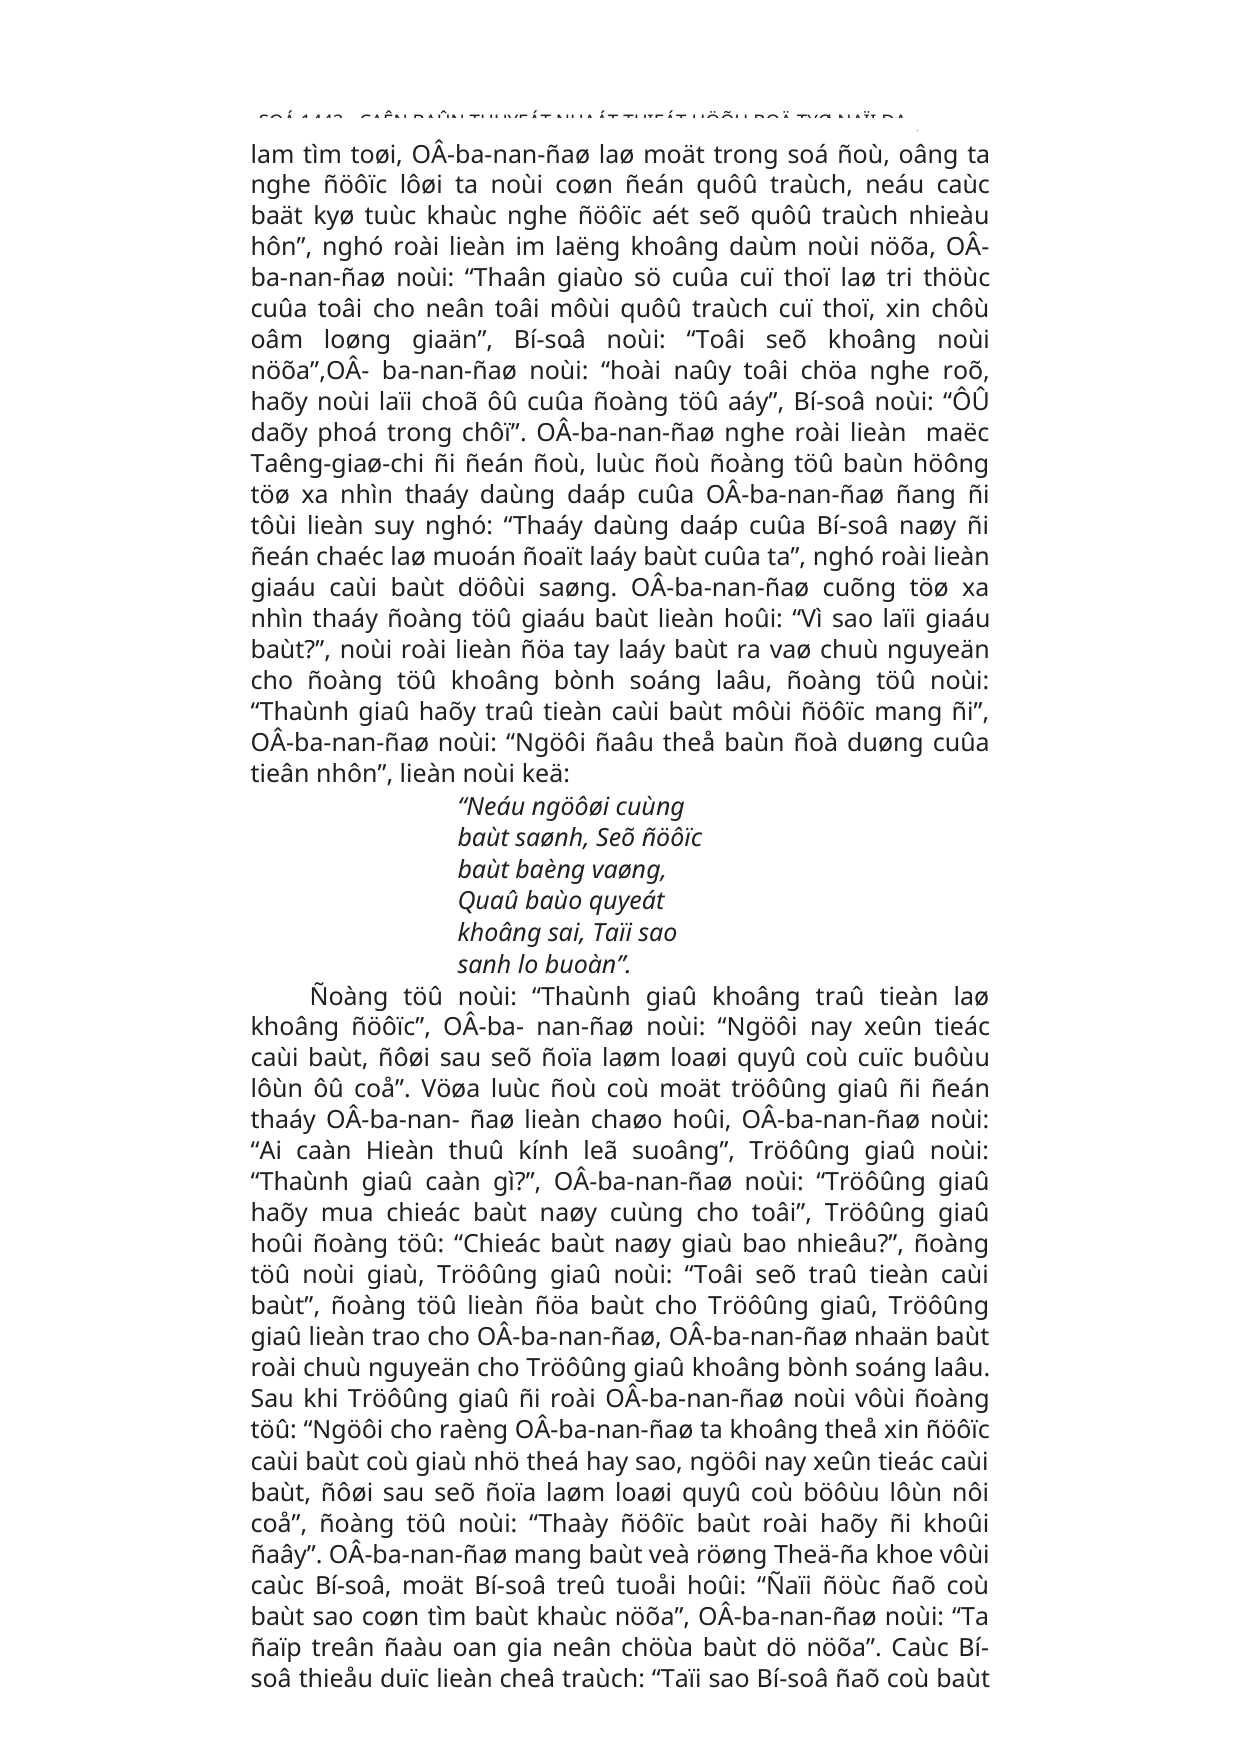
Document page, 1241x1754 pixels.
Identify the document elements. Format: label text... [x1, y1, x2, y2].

text “Neáu ngöôøi cuùng baùt saønh, Seõ ñöôïc baùt baèng vaøng, Quaû baùo quyeát khoâng sai, Taïi sao sanh lo buoàn”. [457, 790, 733, 981]
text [250, 981, 990, 1694]
text lam tìm toøi, OÂ-ba-nan-ñaø laø moät trong soá ñoù, oâng ta nghe ñöôïc lôøi ta noùi coøn ñeán quôû traùch, neáu caùc baät kyø tuùc khaùc nghe ñöôïc aét seõ quôû traùch nhieàu hôn”, nghó roài lieàn im laëng khoâng daùm noùi nöõa, OÂ-ba-nan-ñaø noùi: “Thaân giaùo sö cuûa cuï thoï laø tri thöùc cuûa toâi cho neân toâi môùi quôû traùch cuï thoï, xin chôù oâm loøng giaän”, Bí-soâ noùi: “Toâi seõ khoâng noùi nöõa”,OÂ- ba-nan-ñaø noùi: “hoài naûy toâi chöa nghe roõ, haõy noùi laïi choã ôû cuûa ñoàng töû aáy”, Bí-soâ noùi: “ÔÛ daõy phoá trong chôï”. OÂ-ba-nan-ñaø nghe roài lieàn maëc Taêng-giaø-chi ñi ñeán ñoù, luùc ñoù ñoàng töû baùn höông töø xa nhìn thaáy daùng daáp cuûa OÂ-ba-nan-ñaø ñang ñi tôùi lieàn suy nghó: “Thaáy daùng daáp cuûa Bí-soâ naøy ñi ñeán chaéc laø muoán ñoaït laáy baùt cuûa ta”, nghó roài lieàn giaáu caùi baùt döôùi saøng. OÂ-ba-nan-ñaø cuõng töø xa nhìn thaáy ñoàng töû giaáu baùt lieàn hoûi: “Vì sao laïi giaáu baùt?”, noùi roài lieàn ñöa tay laáy baùt ra vaø chuù nguyeän cho ñoàng töû khoâng bònh soáng laâu, ñoàng töû noùi: “Thaùnh giaû haõy traû tieàn caùi baùt môùi ñöôïc mang ñi”, OÂ-ba-nan-ñaø noùi: “Ngöôi ñaâu theå baùn ñoà duøng cuûa tieân nhôn”, lieàn noùi keä: [250, 138, 990, 790]
